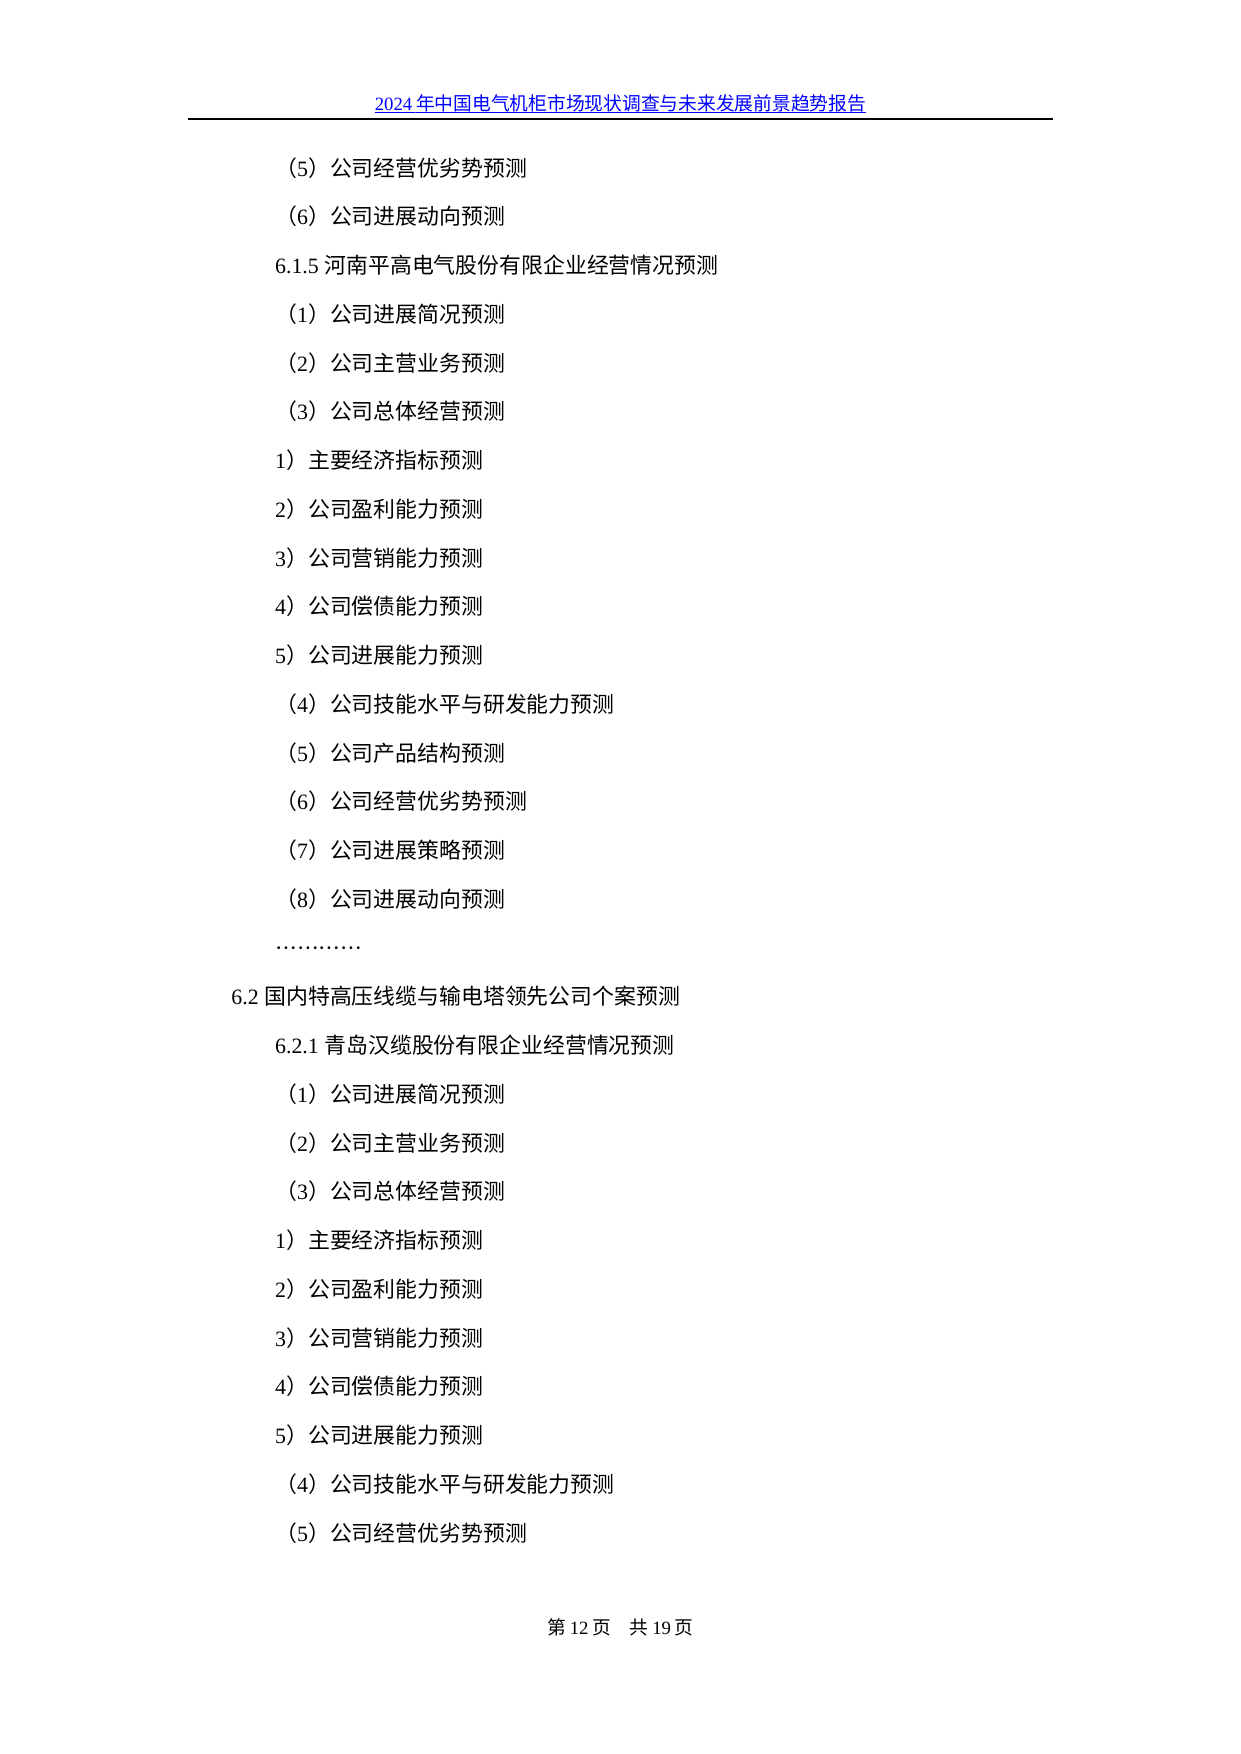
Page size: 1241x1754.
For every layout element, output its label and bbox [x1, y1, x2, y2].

text [187, 150, 1053, 1548]
